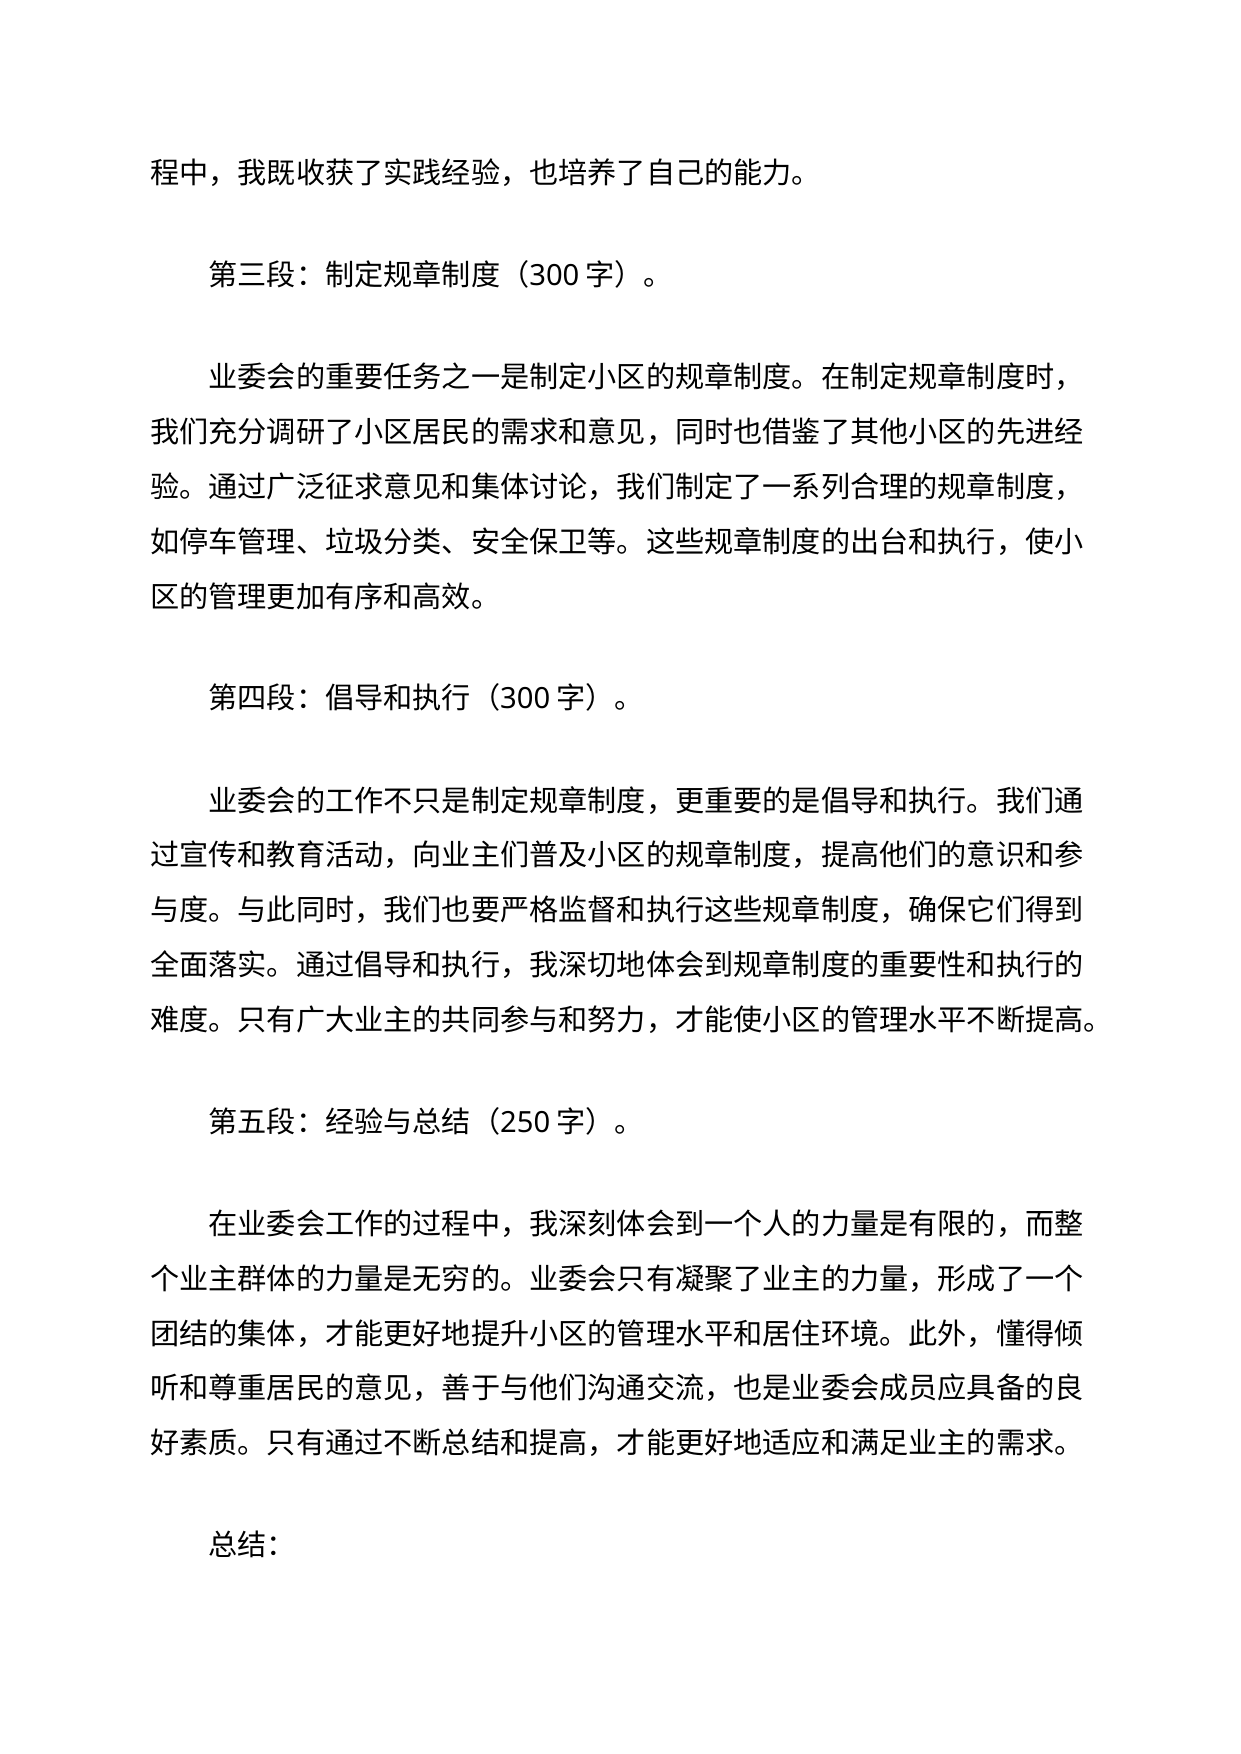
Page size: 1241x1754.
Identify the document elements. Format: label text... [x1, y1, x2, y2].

text 业委会的重要任务之一是制定小区的规章制度。在制定规章制度时，我们充分调研了小区居民的需求和意见，同时也借鉴了其他小区的先进经验。通过广泛征求意见和集体讨论，我们制定了一系列合理的规章制度，如停车管理、垃圾分类、安全保卫等。这些规章制度的出台和执行，使小区的管理更加有序和高效。 [150, 354, 1090, 616]
text 在业委会工作的过程中，我深刻体会到一个人的力量是有限的，而整个业主群体的力量是无穷的。业委会只有凝聚了业主的力量，形成了一个团结的集体，才能更好地提升小区的管理水平和居住环境。此外，懂得倾听和尊重居民的意见，善于与他们沟通交流，也是业委会成员应具备的良好素质。只有通过不断总结和提高，才能更好地适应和满足业主的需求。 [150, 1200, 1090, 1462]
text 总结： [150, 1522, 1090, 1564]
text 第四段：倡导和执行（300字）。 [150, 675, 1090, 717]
text 业委会的工作不只是制定规章制度，更重要的是倡导和执行。我们通过宣传和教育活动，向业主们普及小区的规章制度，提高他们的意识和参与度。与此同时，我们也要严格监督和执行这些规章制度，确保它们得到全面落实。通过倡导和执行，我深切地体会到规章制度的重要性和执行的难度。只有广大业主的共同参与和努力，才能使小区的管理水平不断提高。 [150, 777, 1090, 1039]
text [150, 150, 1090, 192]
text 第三段：制定规章制度（300字）。 [150, 252, 1090, 294]
text 第五段：经验与总结（250字）。 [150, 1098, 1090, 1141]
